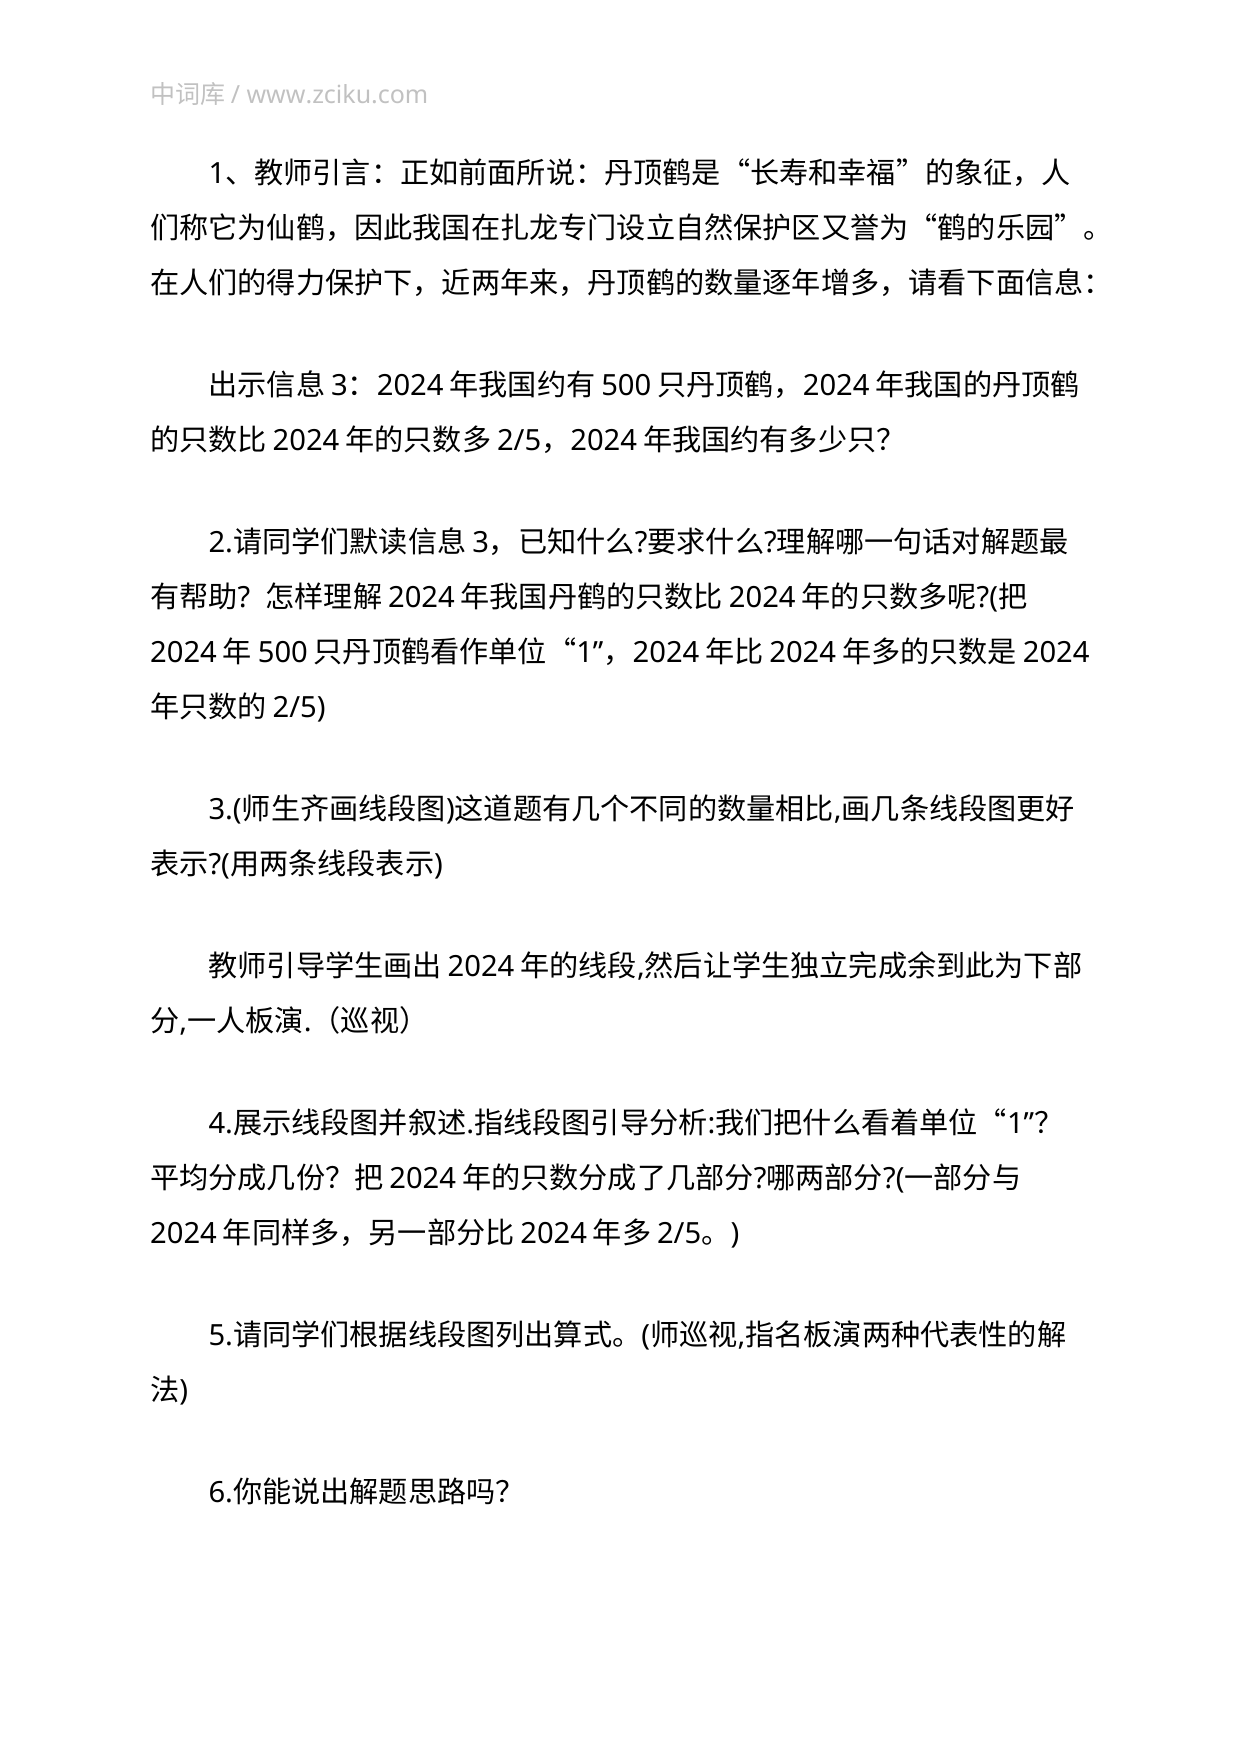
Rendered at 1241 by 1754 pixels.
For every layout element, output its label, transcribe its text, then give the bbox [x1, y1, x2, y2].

text 5.请同学们根据线段图列出算式。(师巡视,指名板演两种代表性的解法) [150, 1312, 1090, 1409]
text 2.请同学们默读信息3，已知什么?要求什么?理解哪一句话对解题最有帮助? 怎样理解2024年我国丹鹤的只数比2024年的只数多呢?(把2024年500只丹顶鹤看作单位“1”，2024年比2024年多的只数是2024年只数的2/5) [150, 519, 1090, 726]
text 3.(师生齐画线段图)这道题有几个不同的数量相比,画几条线段图更好表示?(用两条线段表示) [150, 786, 1090, 883]
text 教师引导学生画出2024年的线段,然后让学生独立完成余到此为下部分,一人板演.（巡视） [150, 943, 1090, 1040]
text 1、教师引言：正如前面所说：丹顶鹤是“长寿和幸福”的象征，人们称它为仙鹤，因此我国在扎龙专门设立自然保护区又誉为“鹤的乐园”。在人们的得力保护下，近两年来，丹顶鹤的数量逐年增多，请看下面信息： [150, 150, 1090, 302]
text 6.你能说出解题思路吗？ [150, 1468, 1090, 1511]
text 出示信息3：2024年我国约有500只丹顶鹤，2024年我国的丹顶鹤的只数比2024年的只数多2/5，2024年我国约有多少只？ [150, 362, 1090, 459]
text 4.展示线段图并叙述.指线段图引导分析:我们把什么看着单位“1”？平均分成几份？把2024年的只数分成了几部分?哪两部分?(一部分与2024年同样多，另一部分比2024年多2/5。) [150, 1099, 1090, 1252]
